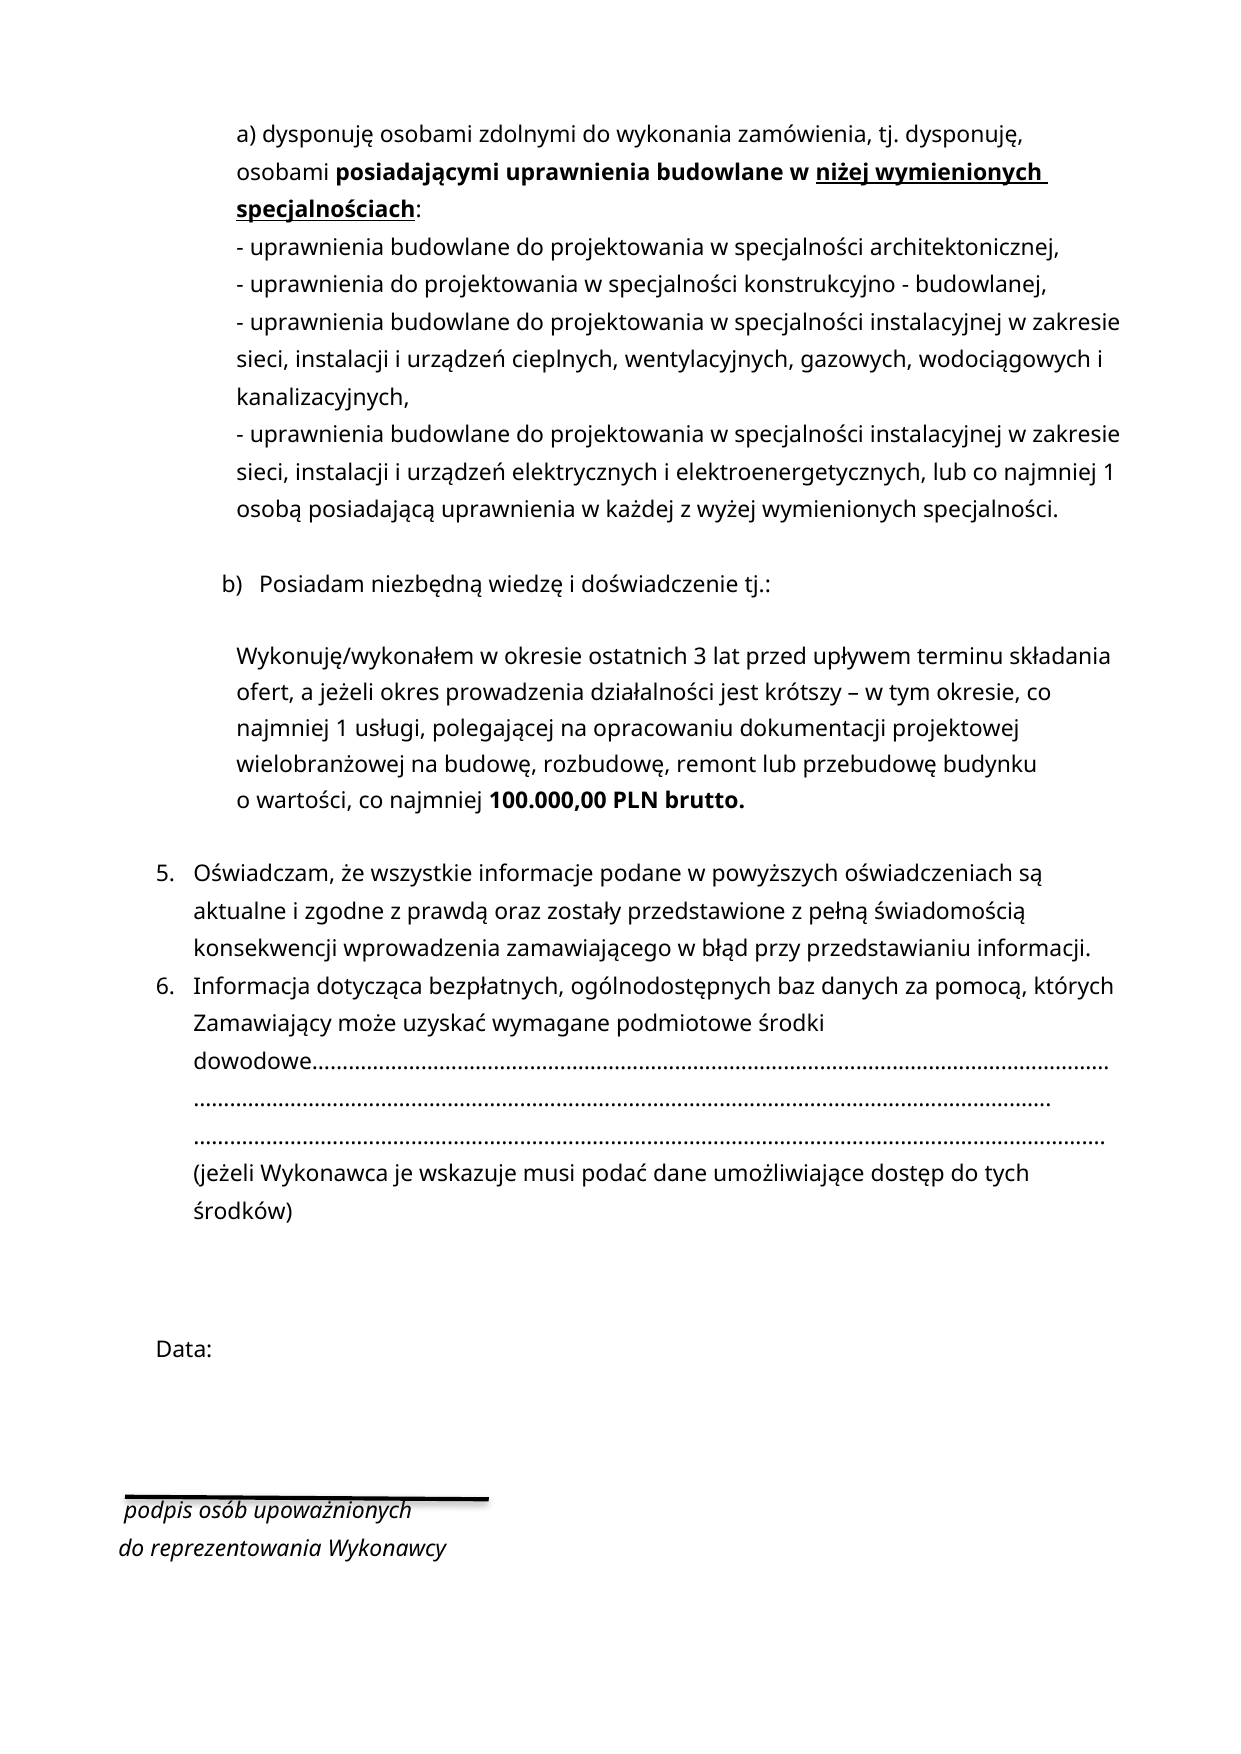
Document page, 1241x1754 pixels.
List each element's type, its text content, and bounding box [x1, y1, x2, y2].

text - uprawnienia budowlane do projektowania w specjalności instalacyjnej w zakresie sieci, instalacji i urządzeń elektrycznych i elektroenergetycznych, lub co najmniej 1 osobą posiadającą uprawnienia w każdej z wyżej wymienionych specjalności. [236, 418, 1122, 524]
list (jeżeli Wykonawca je wskazuje musi podać dane umożliwiające dostęp do tych środków) [193, 1157, 1122, 1263]
list Informacja dotycząca bezpłatnych, ogólnodostępnych baz danych za pomocą, których Zamawiający może uzyskać wymagane podmiotowe środki dowodowe………………………………………………………………………………………………………………………………………………………………………………………………………………………………………………….……………………………………………………………………………………………………………………………………. [156, 970, 1122, 1151]
list Oświadczam, że wszystkie informacje podane w powyższych oświadczeniach są aktualne i zgodne z prawdą oraz zostały przedstawione z pełną świadomością konsekwencji wprowadzenia zamawiającego w błąd przy przedstawianiu informacji. [156, 857, 1122, 963]
text podpis osób upoważnionych [118, 1494, 1122, 1526]
list Posiadam niezbędną wiedzę i doświadczenie tj.: [221, 568, 1122, 599]
text - uprawnienia budowlane do projektowania w specjalności architektonicznej, [171, 231, 1122, 262]
text a) dysponuję osobami zdolnymi do wykonania zamówienia, tj. dysponuję, osobami posiadającymi uprawnienia budowlane w niżej wymienionych specjalnościach: [236, 118, 1122, 224]
text - uprawnienia do projektowania w specjalności konstrukcyjno - budowlanej, [171, 268, 1122, 299]
text - uprawnienia budowlane do projektowania w specjalności instalacyjnej w zakresie sieci, instalacji i urządzeń cieplnych, wentylacyjnych, gazowych, wodociągowych i kanalizacyjnych, [236, 306, 1122, 412]
text Data: [155, 1333, 1122, 1365]
list Wykonuję/wykonałem w okresie ostatnich 3 lat przed upływem terminu składania ofert, a jeżeli okres prowadzenia działalności jest krótszy – w tym okresie, co najmniej 1 usługi, polegającej na opracowaniu dokumentacji projektowej wielobranżowej na budowę, rozbudowę, remont lub przebudowę budynku o wartości, co najmniej 100.000,00 PLN brutto. [236, 640, 1122, 815]
text do reprezentowania Wykonawcy [118, 1532, 1122, 1563]
